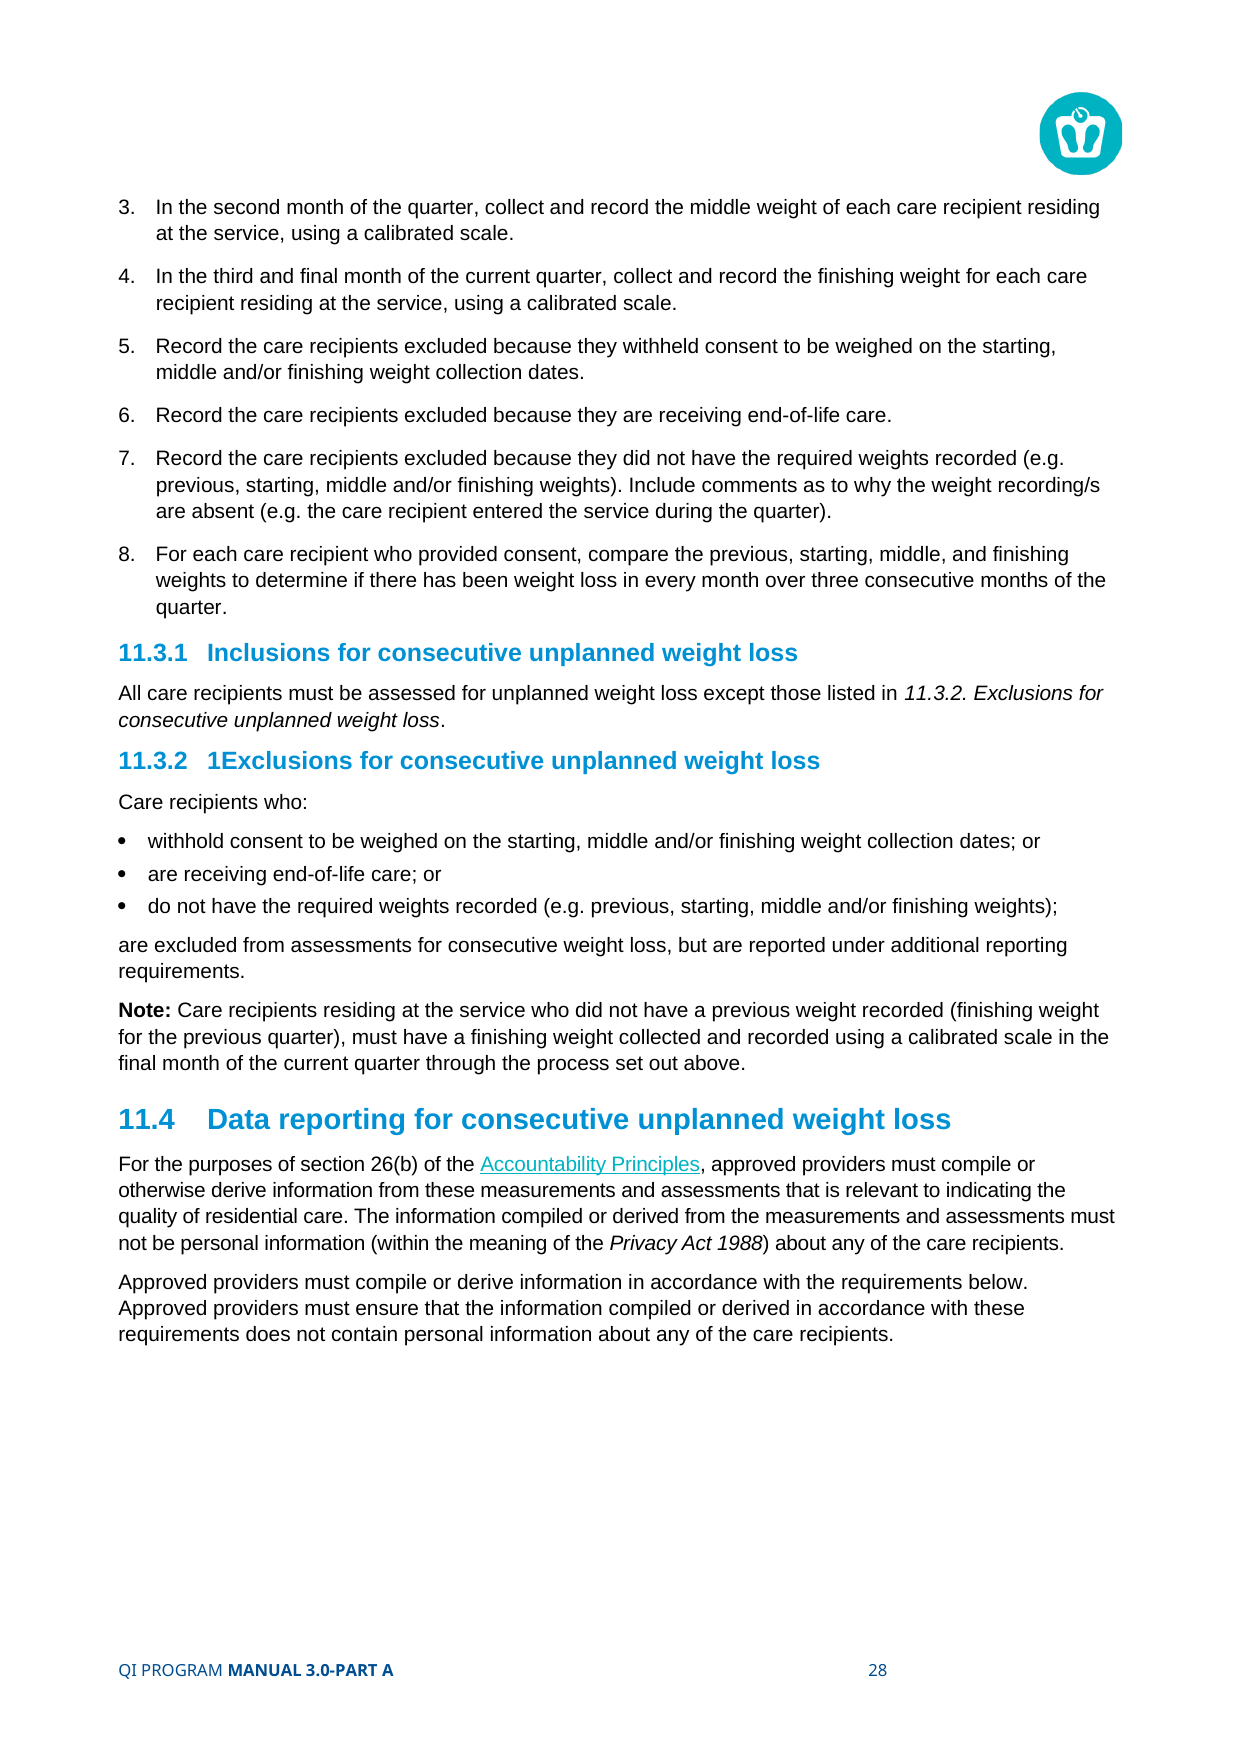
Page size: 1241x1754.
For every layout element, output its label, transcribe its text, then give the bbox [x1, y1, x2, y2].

picture [1039, 92, 1123, 175]
text Care recipients who: [118, 790, 1122, 814]
text withhold consent to be weighed on the starting, middle and/or finishing weight collection dates; or [118, 829, 1122, 853]
text Approved providers must compile or derive information in accordance with the requirements below. Approved providers must ensure that the information compiled or derived in accordance with these requirements does not contain personal information about any of the care recipients. [118, 1269, 1122, 1346]
subtitle Inclusions for consecutive unplanned weight loss [118, 637, 1122, 666]
subtitle Data reporting for consecutive unplanned weight loss [118, 1102, 1122, 1136]
subtitle 1Exclusions for consecutive unplanned weight loss [118, 746, 1122, 775]
text All care recipients must be assessed for unplanned weight loss except those listed in 11.3.2. Exclusions for consecutive unplanned weight loss. [118, 681, 1122, 731]
text do not have the required weights recorded (e.g. previous, starting, middle and/or finishing weights); [118, 894, 1122, 918]
list Record the care recipients excluded because they did not have the required weights recorded (e.g. previous, starting, middle and/or finishing weights). Include comments as to why the weight recording/s are absent (e.g. the care recipient entered the service during the quarter). [118, 446, 1122, 523]
text are receiving end-of-life care; or [118, 861, 1122, 885]
list In the third and final month of the current quarter, collect and record the finishing weight for each care recipient residing at the service, using a calibrated scale. [118, 264, 1122, 314]
text are excluded from assessments for consecutive weight loss, but are reported under additional reporting requirements. [118, 933, 1122, 983]
list Record the care recipients excluded because they withheld consent to be weighed on the starting, middle and/or finishing weight collection dates. [118, 334, 1122, 384]
list Record the care recipients excluded because they are receiving end-of-life care. [118, 403, 1122, 427]
list For each care recipient who provided consent, compare the previous, starting, middle, and finishing weights to determine if there has been weight loss in every month over three consecutive months of the quarter. [118, 542, 1122, 618]
text Note: Care recipients residing at the service who did not have a previous weight recorded (finishing weight for the previous quarter), must have a finishing weight collected and recorded using a calibrated scale in the final month of the current quarter through the process set out above. [118, 998, 1122, 1075]
text For the purposes of section 26(b) of the Accountability Principles, approved providers must compile or otherwise derive information from these measurements and assessments that is relevant to indicating the quality of residential care. The information compiled or derived from the measurements and assessments must not be personal information (within the meaning of the Privacy Act 1988) about any of the care recipients. [118, 1152, 1122, 1255]
list In the second month of the quarter, collect and record the middle weight of each care recipient residing at the service, using a calibrated scale. [118, 195, 1122, 245]
